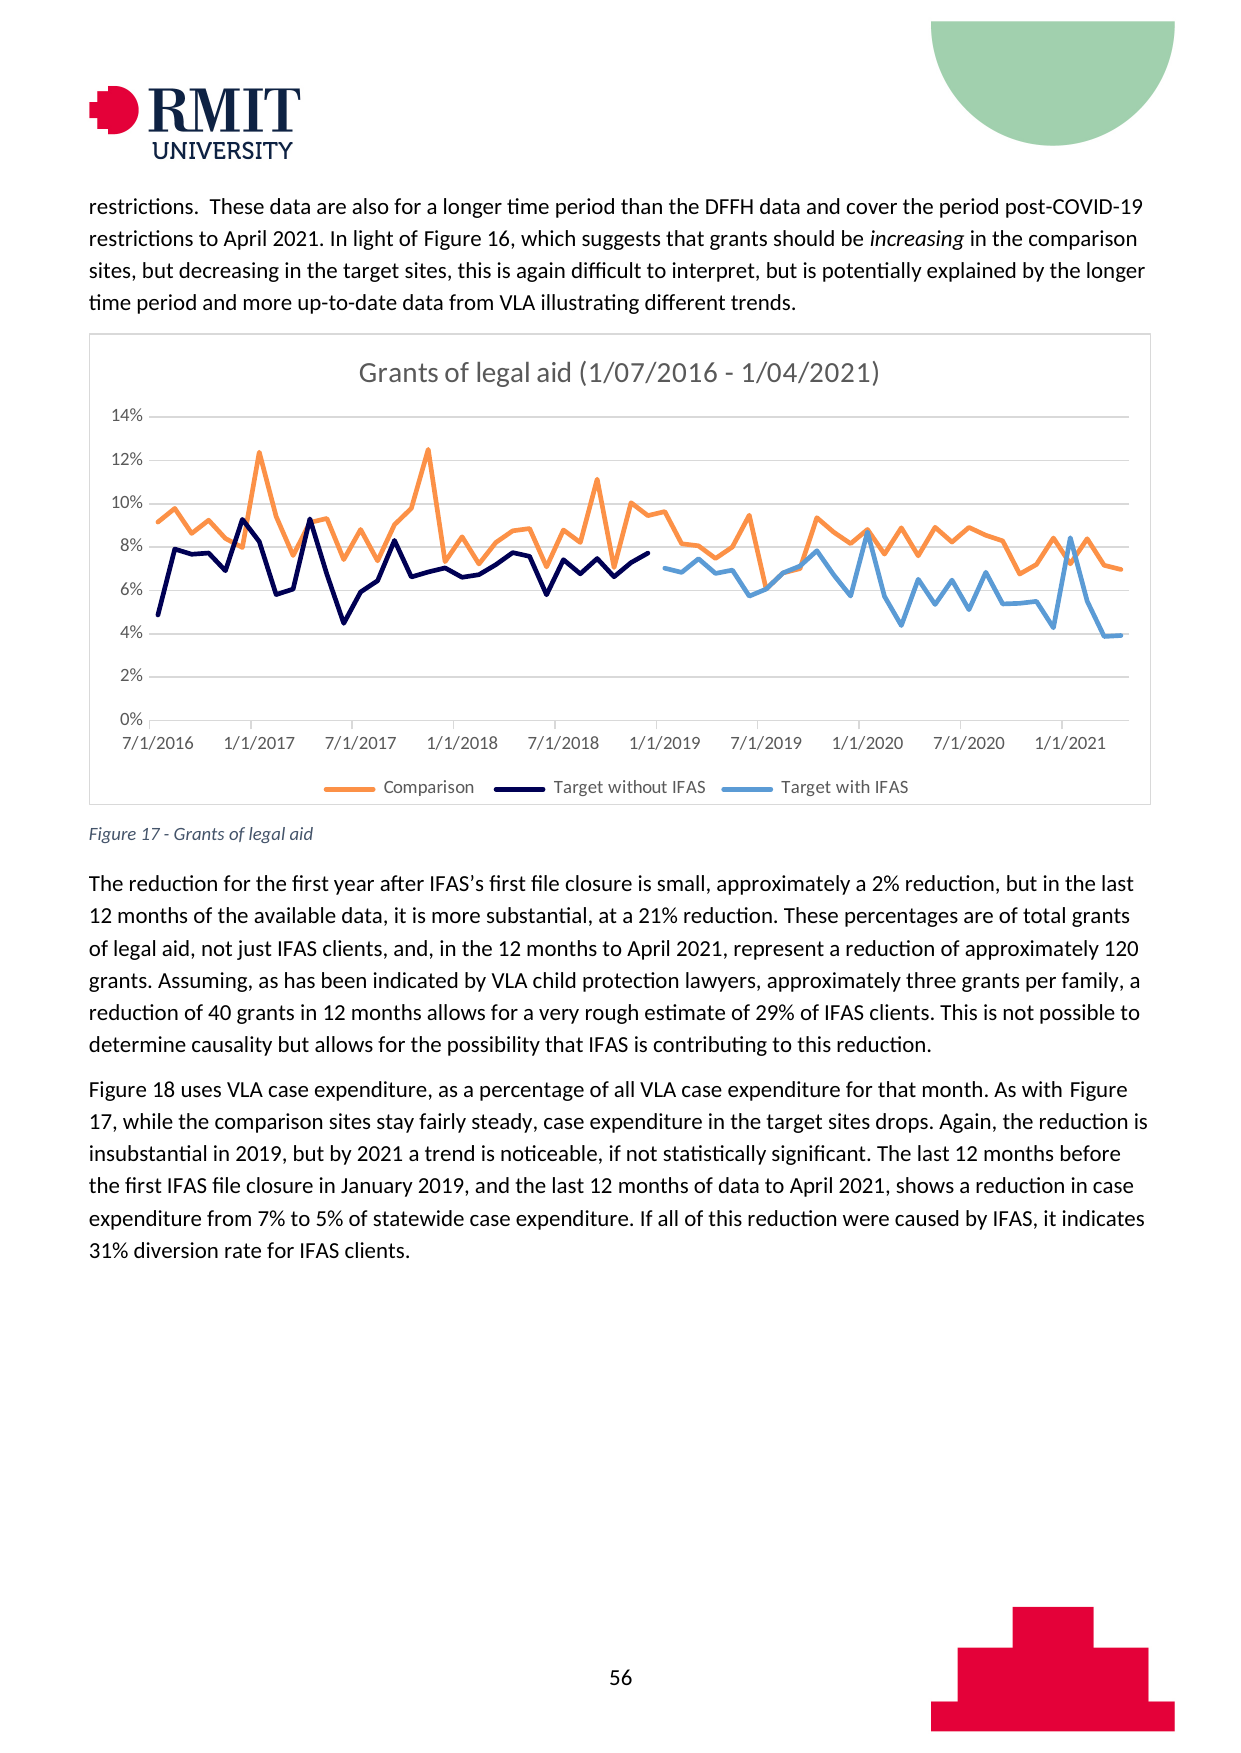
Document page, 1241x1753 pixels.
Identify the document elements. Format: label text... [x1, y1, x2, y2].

picture [0, 1, 1240, 1753]
text The reduction for the first year after IFAS’s first file closure is small, approximately a 2% reduction, but in the last 12 months of the available data, it is more substantial, at a 21% reduction. These percentages are of total grants of legal aid, not just IFAS clients, and, in the 12 months to April 2021, represent a reduction of approximately 120 grants. Assuming, as has been indicated by VLA child protection lawyers, approximately three grants per family, a reduction of 40 grants in 12 months allows for a very rough estimate of 29% of IFAS clients. This is not possible to determine causality but allows for the possibility that IFAS is contributing to this reduction. [89, 869, 1152, 1058]
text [89, 192, 1152, 317]
text Figure 18 uses VLA case expenditure, as a percentage of all VLA case expenditure for that month. As with Figure 17, while the comparison sites stay fairly steady, case expenditure in the target sites drops. Again, the reduction is insubstantial in 2019, but by 2021 a trend is noticeable, if not statistically significant. The last 12 months before the first IFAS file closure in January 2019, and the last 12 months of data to April 2021, shows a reduction in case expenditure from 7% to 5% of statewide case expenditure. If all of this reduction were caused by IFAS, it indicates 31% diversion rate for IFAS clients. [89, 1075, 1152, 1264]
text Figure 17 - Grants of legal aid [89, 822, 1152, 845]
